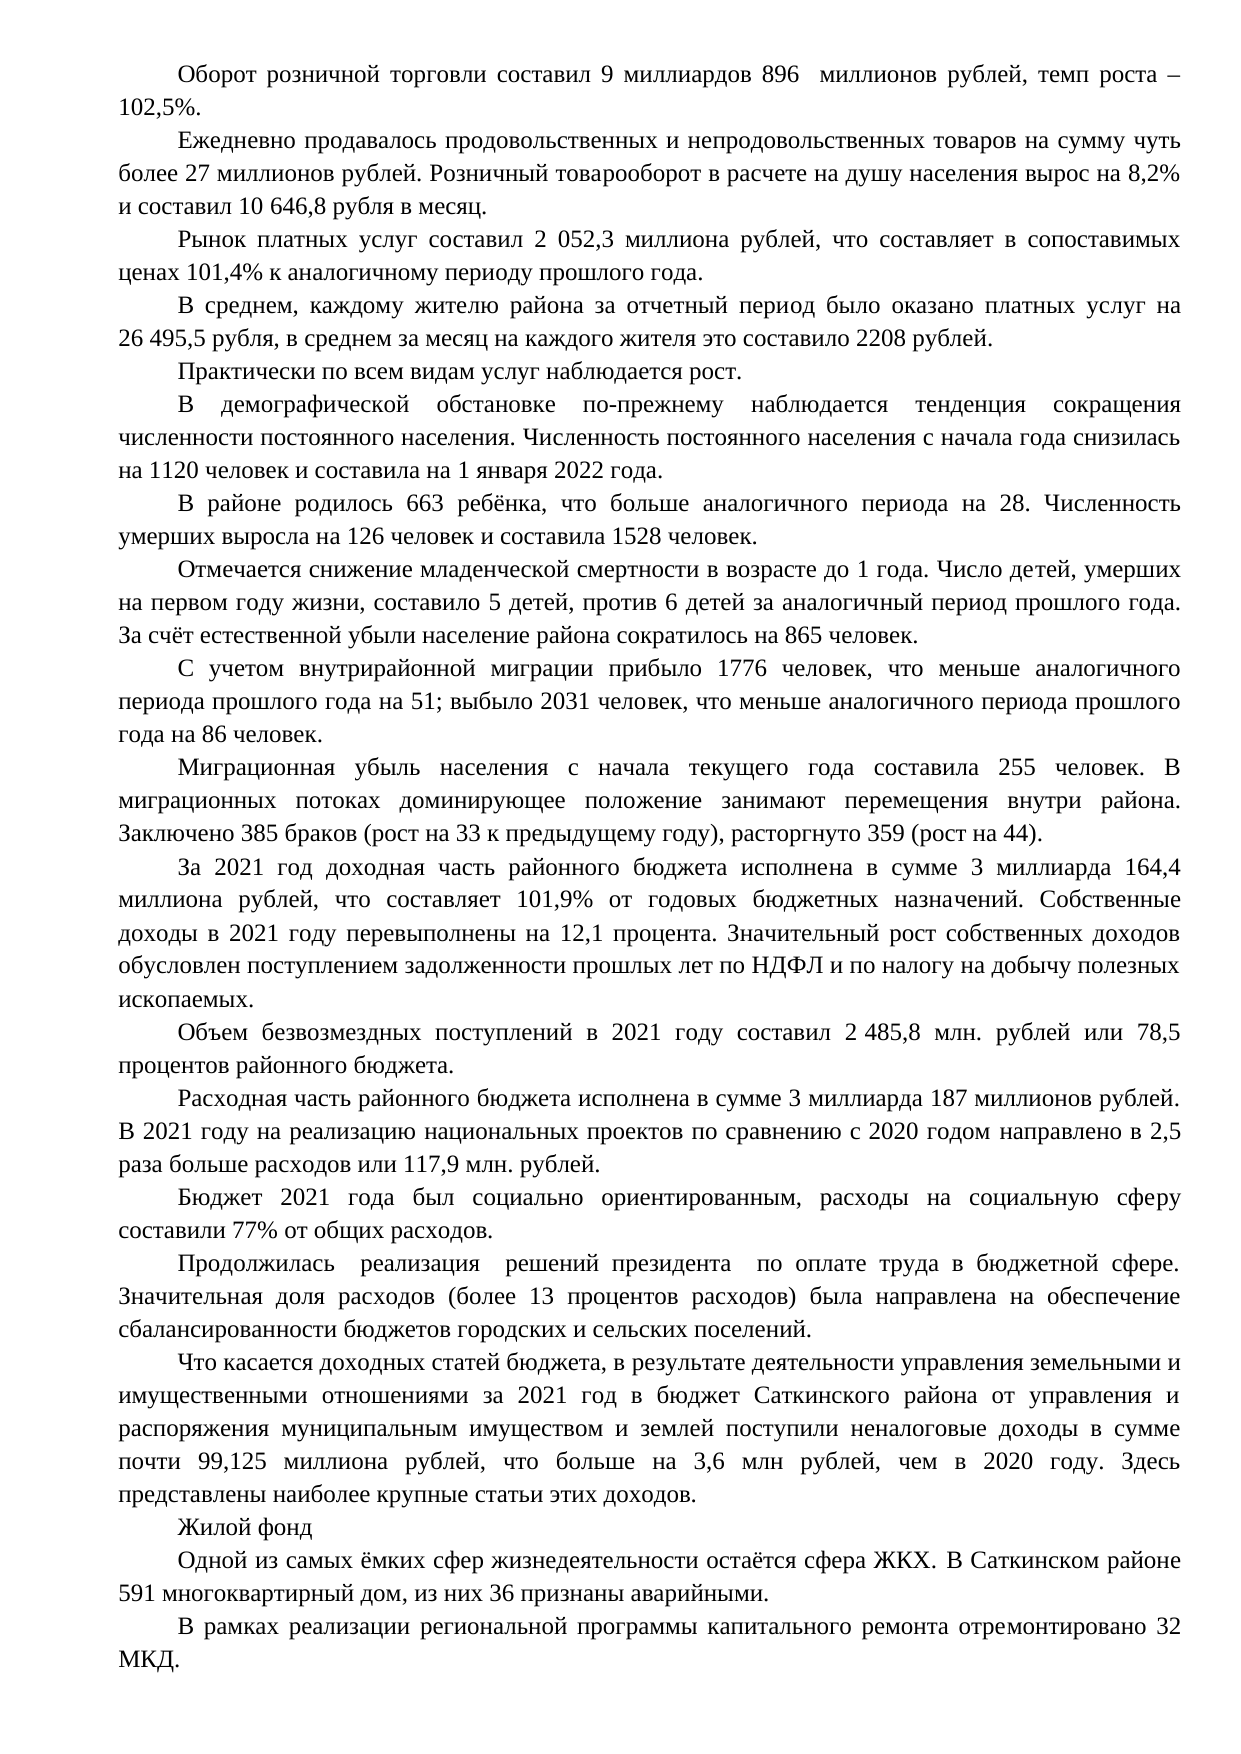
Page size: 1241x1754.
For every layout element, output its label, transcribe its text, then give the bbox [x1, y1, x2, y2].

text В рамках реализации региональной программы капитального ремонта отремонтировано 32 МКД. [118, 1611, 1181, 1673]
text Расходная часть районного бюджета исполнена в сумме 3 миллиарда 187 миллионов рублей. В 2021 году на реализацию национальных проектов по сравнению с 2020 годом направлено в 2,5 раза больше расходов или 117,9 млн. рублей. [118, 1083, 1181, 1177]
text Оборот розничной торговли составил 9 миллиардов 896 миллионов рублей, темп роста – 102,5%. [118, 59, 1181, 121]
text В демографической обстановке по-прежнему наблюдается тенденция сокращения численности постоянного населения. Численность постоянного населения с начала года снизилась на 1120 человек и составила на 1 января 2022 года. [118, 389, 1181, 484]
text Миграционная убыль населения с начала текущего года составила 255 человек. В миграционных потоках доминирующее положение занимают перемещения внутри района. Заключено 385 браков (рост на 33 к предыдущему году), расторгнуто 359 (рост на 44). [118, 752, 1181, 847]
text В районе родилось 663 ребёнка, что больше аналогичного периода на 28. Численность умерших выросла на 126 человек и составила 1528 человек. [118, 488, 1181, 550]
text Бюджет 2021 года был социально ориентированным, расходы на социальную сферу составили 77% от общих расходов. [118, 1182, 1181, 1243]
text Практически по всем видам услуг наблюдается рост. [118, 356, 1181, 385]
text Отмечается снижение младенческой смертности в возрасте до 1 года. Число детей, умерших на первом году жизни, составило 5 детей, против 6 детей за аналогичный период прошлого года. За счёт естественной убыли население района сократилось на 865 человек. [118, 554, 1181, 649]
text Что касается доходных статей бюджета, в результате деятельности управления земельными и имущественными отношениями за 2021 год в бюджет Саткинского района от управления и распоряжения муниципальным имуществом и землей поступили неналоговые доходы в сумме почти 99,125 миллиона рублей, что больше на 3,6 млн рублей, чем в 2020 году. Здесь представлены наиболее крупные статьи этих доходов. [118, 1347, 1181, 1508]
text Одной из самых ёмких сфер жизнедеятельности остаётся сфера ЖКХ. В Саткинском районе 591 многоквартирный дом, из них 36 признаны аварийными. [118, 1545, 1181, 1607]
text С учетом внутрирайонной миграции прибыло 1776 человек, что меньше аналогичного периода прошлого года на 51; выбыло 2031 человек, что меньше аналогичного периода прошлого года на 86 человек. [118, 653, 1181, 748]
text Рынок платных услуг составил 2 052,3 миллиона рублей, что составляет в сопоставимых ценах 101,4% к аналогичному периоду прошлого года. [118, 224, 1181, 286]
text За 2021 год доходная часть районного бюджета исполнена в сумме 3 миллиарда 164,4 миллиона рублей, что составляет 101,9% от годовых бюджетных назначений. Собственные доходы в 2021 году перевыполнены на 12,1 процента. Значительный рост собственных доходов обусловлен поступлением задолженности прошлых лет по НДФЛ и по налогу на добычу полезных ископаемых. [118, 852, 1181, 1012]
text Продолжилась реализация решений президента по оплате труда в бюджетной сфере. Значительная доля расходов (более 13 процентов расходов) была направлена на обеспечение сбалансированности бюджетов городских и сельских поселений. [118, 1248, 1181, 1343]
text В среднем, каждому жителю района за отчетный период было оказано платных услуг на 26 495,5 рубля, в среднем за месяц на каждого жителя это составило 2208 рублей. [118, 290, 1181, 352]
text Жилой фонд [118, 1512, 1181, 1541]
text Ежедневно продавалось продовольственных и непродовольственных товаров на сумму чуть более 27 миллионов рублей. Розничный товарооборот в расчете на душу населения вырос на 8,2% и составил 10 646,8 рубля в месяц. [118, 125, 1181, 220]
text Объем безвозмездных поступлений в 2021 году составил 2 485,8 млн. рублей или 78,5 процентов районного бюджета. [118, 1017, 1181, 1078]
